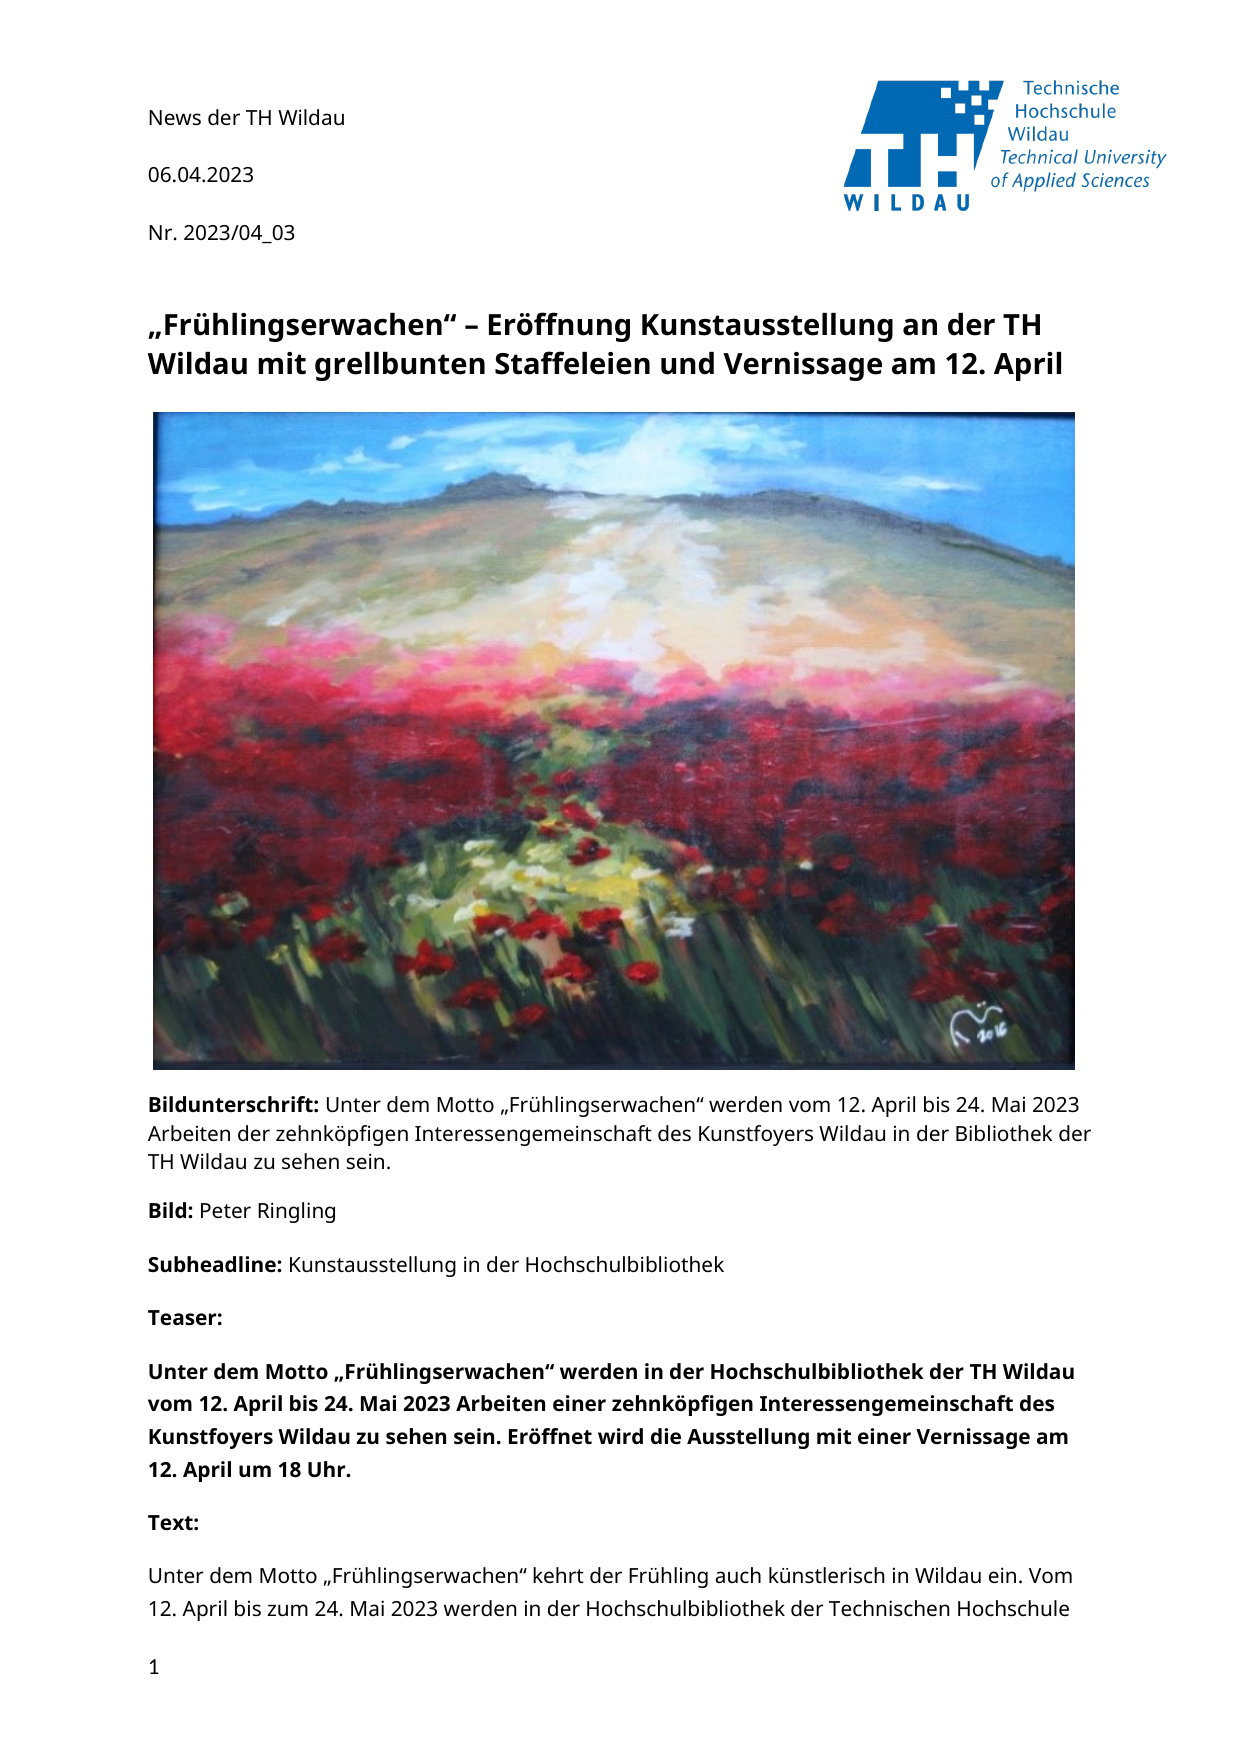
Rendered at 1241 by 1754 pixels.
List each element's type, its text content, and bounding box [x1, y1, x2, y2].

text Bild: Peter Ringling [148, 1197, 1093, 1225]
text Bildunterschrift: Unter dem Motto „Frühlingserwachen“ werden vom 12. April bis 24. Mai 2023 Arbeiten der zehnköpfigen Interessengemeinschaft des Kunstfoyers Wildau in der Bibliothek der TH Wildau zu sehen sein. [148, 1091, 1093, 1176]
picture [153, 412, 1075, 1070]
text Subheadline: Kunstausstellung in der Hochschulbibliothek [148, 1250, 1093, 1278]
text „Frühlingserwachen“ – Eröffnung Kunstausstellung an der TH Wildau mit grellbunten Staffeleien und Vernissage am 12. April [148, 304, 1093, 383]
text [148, 1562, 1093, 1623]
text Unter dem Motto „Frühlingserwachen“ werden in der Hochschulbibliothek der TH Wildau vom 12. April bis 24. Mai 2023 Arbeiten einer zehnköpfigen Interessengemeinschaft des Kunstfoyers Wildau zu sehen sein. Eröffnet wird die Ausstellung mit einer Vernissage am 12. April um 18 Uhr. [148, 1357, 1093, 1483]
text Text: [148, 1508, 1093, 1537]
text Teaser: [148, 1303, 1093, 1332]
